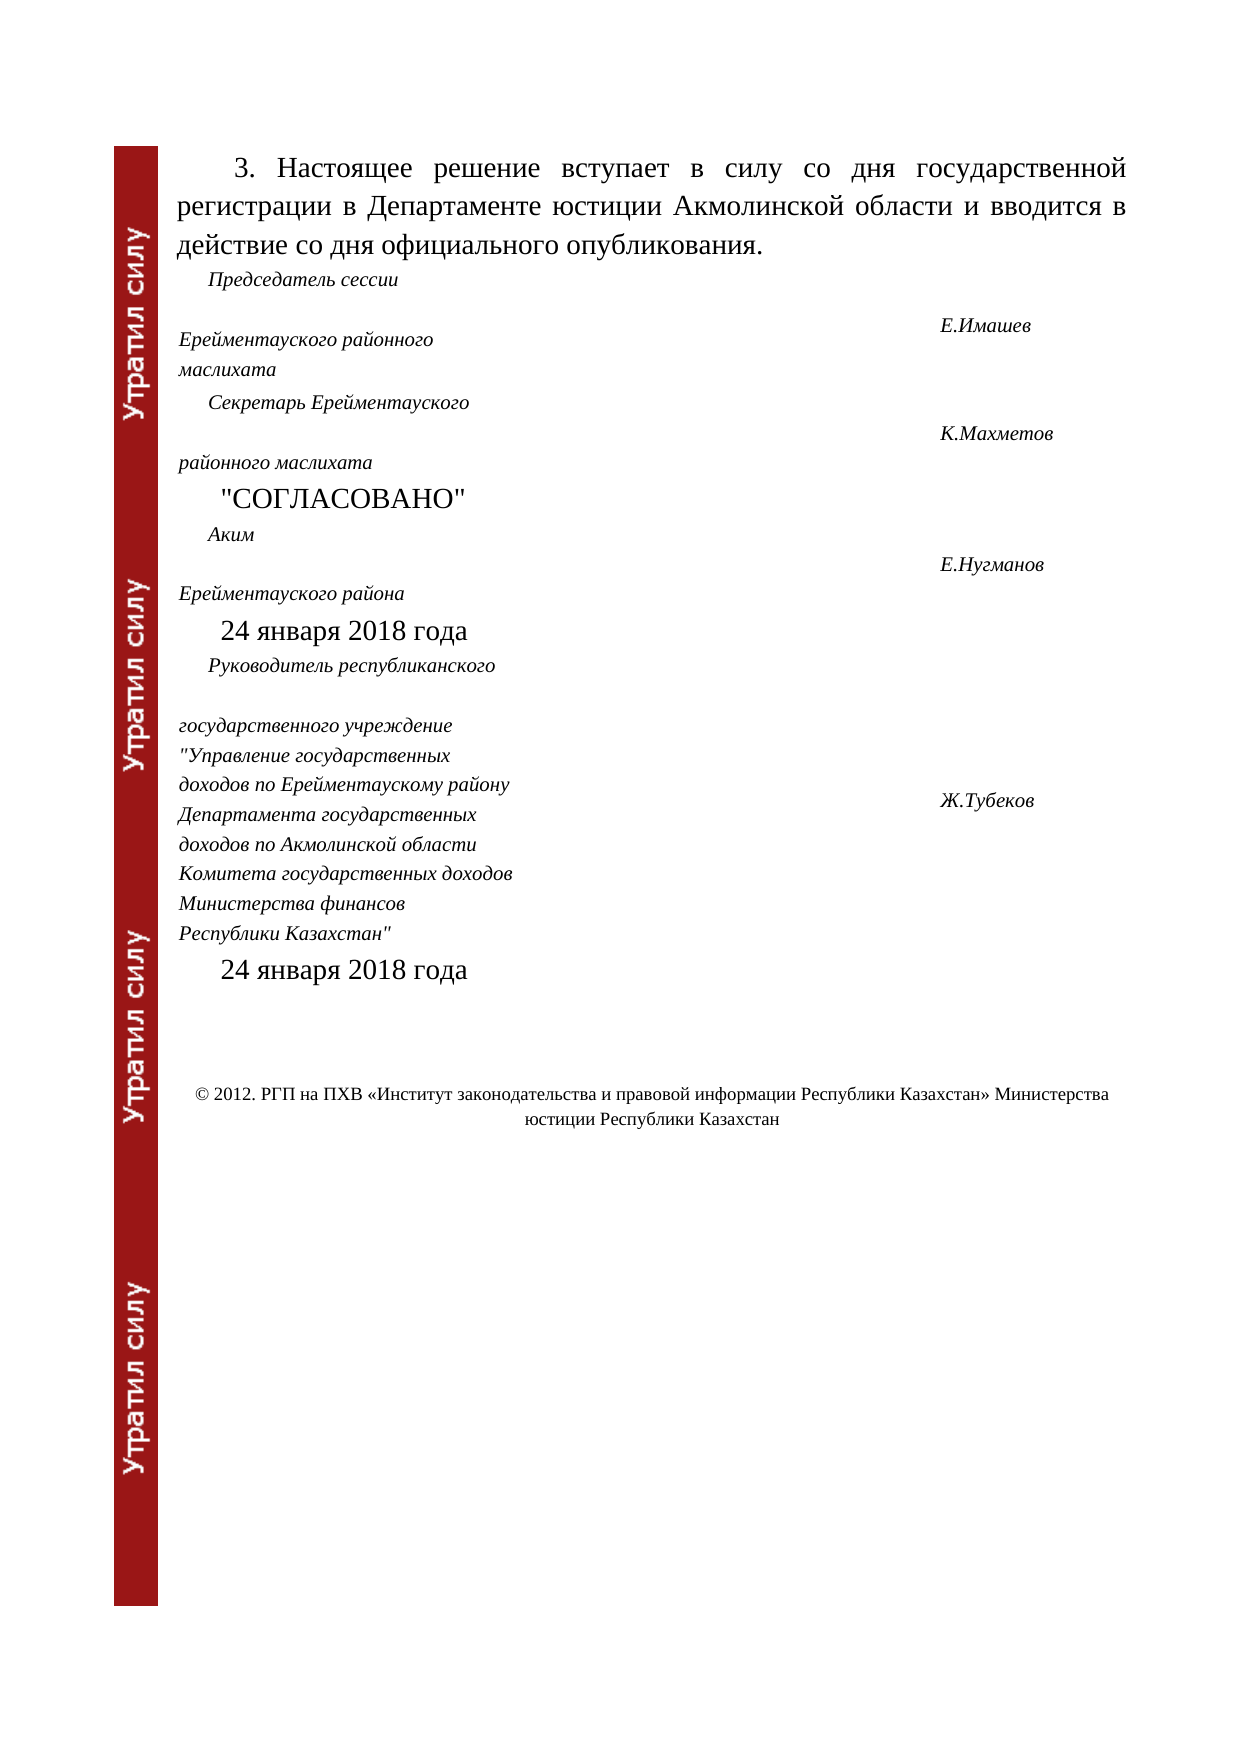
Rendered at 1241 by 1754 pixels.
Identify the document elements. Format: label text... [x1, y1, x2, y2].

table_header Аким Ерейментауского района [101, 520, 939, 613]
text 24 января 2018 года [112, 952, 1128, 986]
picture [114, 986, 158, 1083]
text © 2012. РГП на ПХВ «Институт законодательства и правовой информации Республики Казахстан» Министерства юстиции Республики Казахстан [112, 1083, 1128, 1129]
table_header Е.Имашев [939, 266, 1240, 388]
text 24 января 2018 года [112, 613, 1128, 646]
table_header Ж.Тубеков [939, 651, 1240, 952]
text "СОГЛАСОВАНО" [112, 481, 1128, 515]
table_header Руководитель республиканского государственного учреждение "Управление государственных доходов по Ерейментаускому району Департамента государственных доходов по Акмолинской области Комитета государственных доходов Министерства финансов Республики Казахстан" [101, 651, 939, 952]
picture [114, 1129, 158, 1606]
table_cell К.Махметов [939, 388, 1240, 481]
table_header Е.Нугманов [939, 520, 1240, 613]
text 3. Настоящее решение вступает в силу со дня государственной регистрации в Департаменте юстиции Акмолинской области и вводится в действие со дня официального опубликования. [112, 150, 1128, 261]
table_cell Секретарь Ерейментауского районного маслихата [101, 388, 939, 481]
picture [114, 261, 158, 266]
picture [114, 515, 158, 520]
picture [114, 146, 158, 150]
table_header Председатель сессии Ерейментауского районного маслихата [101, 266, 939, 388]
picture [114, 646, 158, 651]
